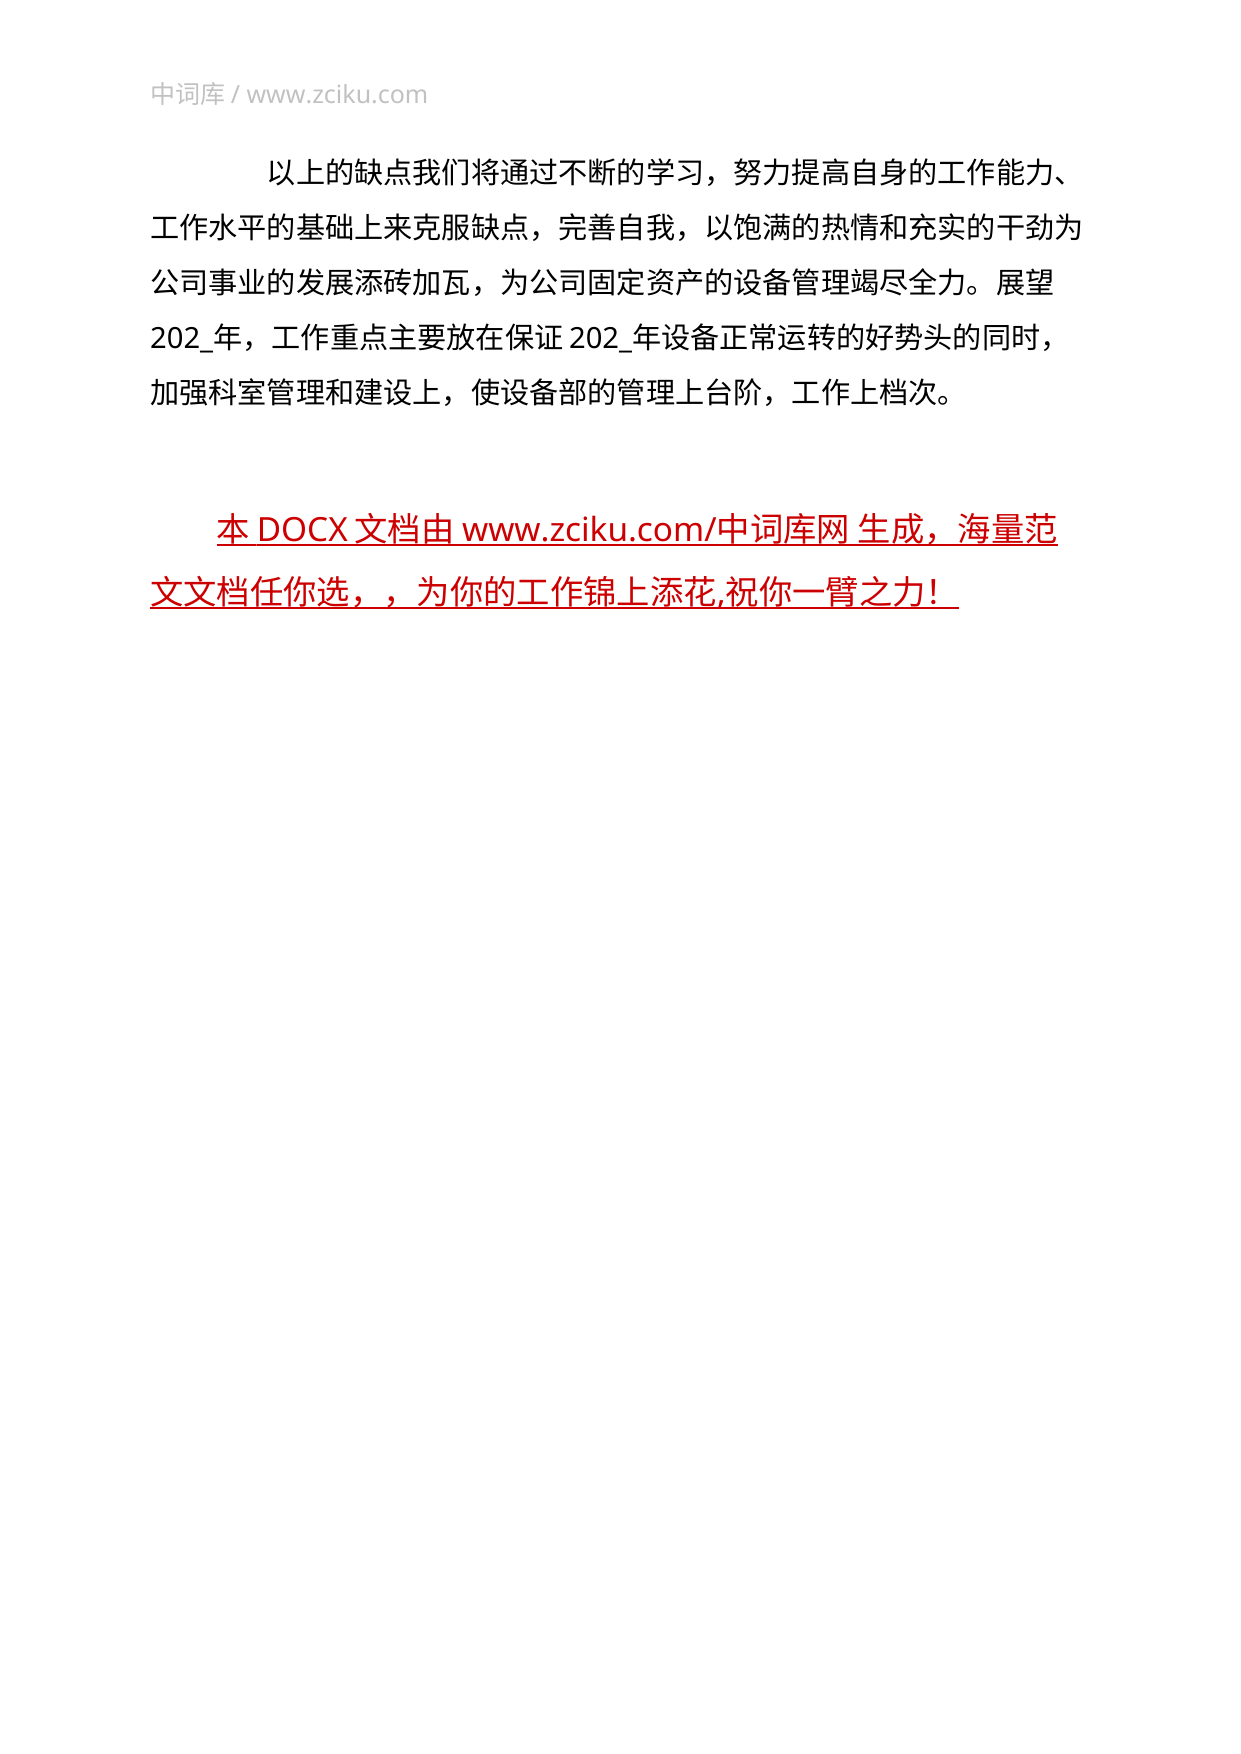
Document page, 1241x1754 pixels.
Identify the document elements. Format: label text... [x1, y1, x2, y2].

text 以上的缺点我们将通过不断的学习，努力提高自身的工作能力、工作水平的基础上来克服缺点，完善自我，以饱满的热情和充实的干劲为公司事业的发展添砖加瓦，为公司固定资产的设备管理竭尽全力。展望202_年，工作重点主要放在保证202_年设备正常运转的好势头的同时，加强科室管理和建设上，使设备部的管理上台阶，工作上档次。 [150, 150, 1090, 412]
text 本DOCX文档由 www.zciku.com/中词库网 生成，海量范文文档任你选，，为你的工作锦上添花,祝你一臂之力！ [150, 503, 1090, 614]
